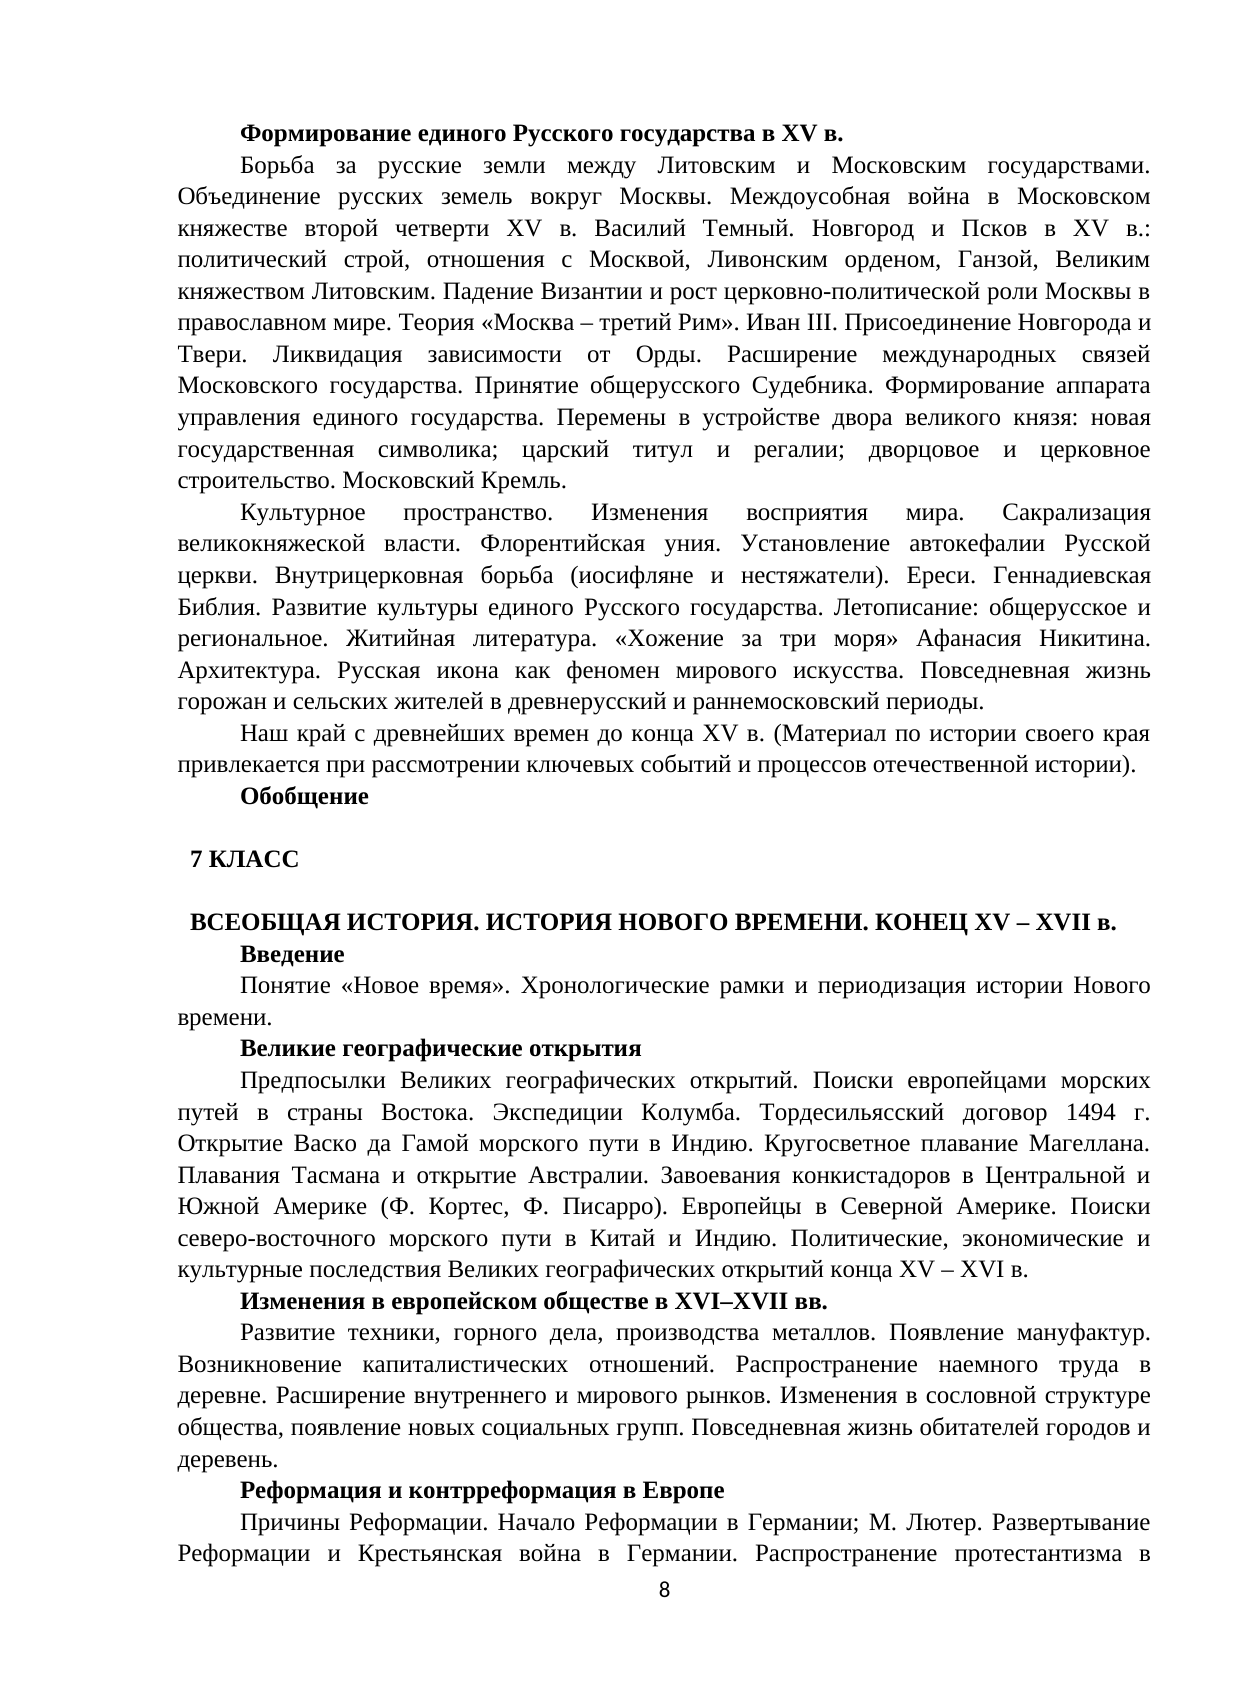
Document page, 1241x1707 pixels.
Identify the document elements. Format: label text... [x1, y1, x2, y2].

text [177, 1507, 1152, 1567]
text Развитие техники, горного дела, производства металлов. Появление мануфактур. Возникновение капиталистических отношений. Распространение наемного труда в деревне. Расширение внутреннего и мирового рынков. Изменения в сословной структуре общества, появление новых социальных групп. Повседневная жизнь обитателей городов и деревень. [177, 1317, 1152, 1472]
text ВСЕОБЩАЯ ИСТОРИЯ. ИСТОРИЯ НОВОГО ВРЕМЕНИ. КОНЕЦ XV – XVII в. [190, 907, 1152, 936]
text Изменения в европейском обществе в XVI–XVII вв. [177, 1286, 1152, 1315]
text Реформация и контрреформация в Европе [177, 1475, 1152, 1504]
text Понятие «Новое время». Хронологические рамки и периодизация истории Нового времени. [177, 970, 1152, 1031]
text Формирование единого Русского государства в XV в. [177, 118, 1152, 147]
text Культурное пространство. Изменения восприятия мира. Сакрализация великокняжеской власти. Флорентийская уния. Установление автокефалии Русской церкви. Внутрицерковная борьба (иосифляне и нестяжатели). Ереси. Геннадиевская Библия. Развитие культуры единого Русского государства. Летописание: общерусское и региональное. Житийная литература. «Хожение за три моря» Афанасия Никитина. Архитектура. Русская икона как феномен мирового искусства. Повседневная жизнь горожан и сельских жителей в древнерусский и раннемосковский периоды. [177, 497, 1152, 715]
text Борьба за русские земли между Литовским и Московским государствами. Объединение русских земель вокруг Москвы. Междоусобная война в Московском княжестве второй четверти XV в. Василий Темный. Новгород и Псков в XV в.: политический строй, отношения с Москвой, Ливонским орденом, Ганзой, Великим княжеством Литовским. Падение Византии и рост церковно-политической роли Москвы в православном мире. Теория «Москва – третий Рим». Иван III. Присоединение Новгорода и Твери. Ликвидация зависимости от Орды. Расширение международных связей Московского государства. Принятие общерусского Судебника. Формирование аппарата управления единого государства. Перемены в устройстве двора великого князя: новая государственная символика; царский титул и регалии; дворцовое и церковное строительство. Московский Кремль. [177, 150, 1152, 494]
text Великие географические открытия [177, 1033, 1152, 1062]
text Обобщение [177, 781, 1152, 810]
text Предпосылки Великих географических открытий. Поиски европейцами морских путей в страны Востока. Экспедиции Колумба. Тордесильясский договор 1494 г. Открытие Васко да Гамой морского пути в Индию. Кругосветное плавание Магеллана. Плавания Тасмана и открытие Австралии. Завоевания конкистадоров в Центральной и Южной Америке (Ф. Кортес, Ф. Писарро). Европейцы в Северной Америке. Поиски северо-восточного морского пути в Китай и Индию. Политические, экономические и культурные последствия Великих географических открытий конца XV – XVI в. [177, 1065, 1152, 1283]
text Введение [177, 939, 1152, 967]
text 7 КЛАСС [190, 844, 1152, 873]
text Наш край с древнейших времен до конца XV в. (Материал по истории своего края привлекается при рассмотрении ключевых событий и процессов отечественной истории). [177, 718, 1152, 778]
